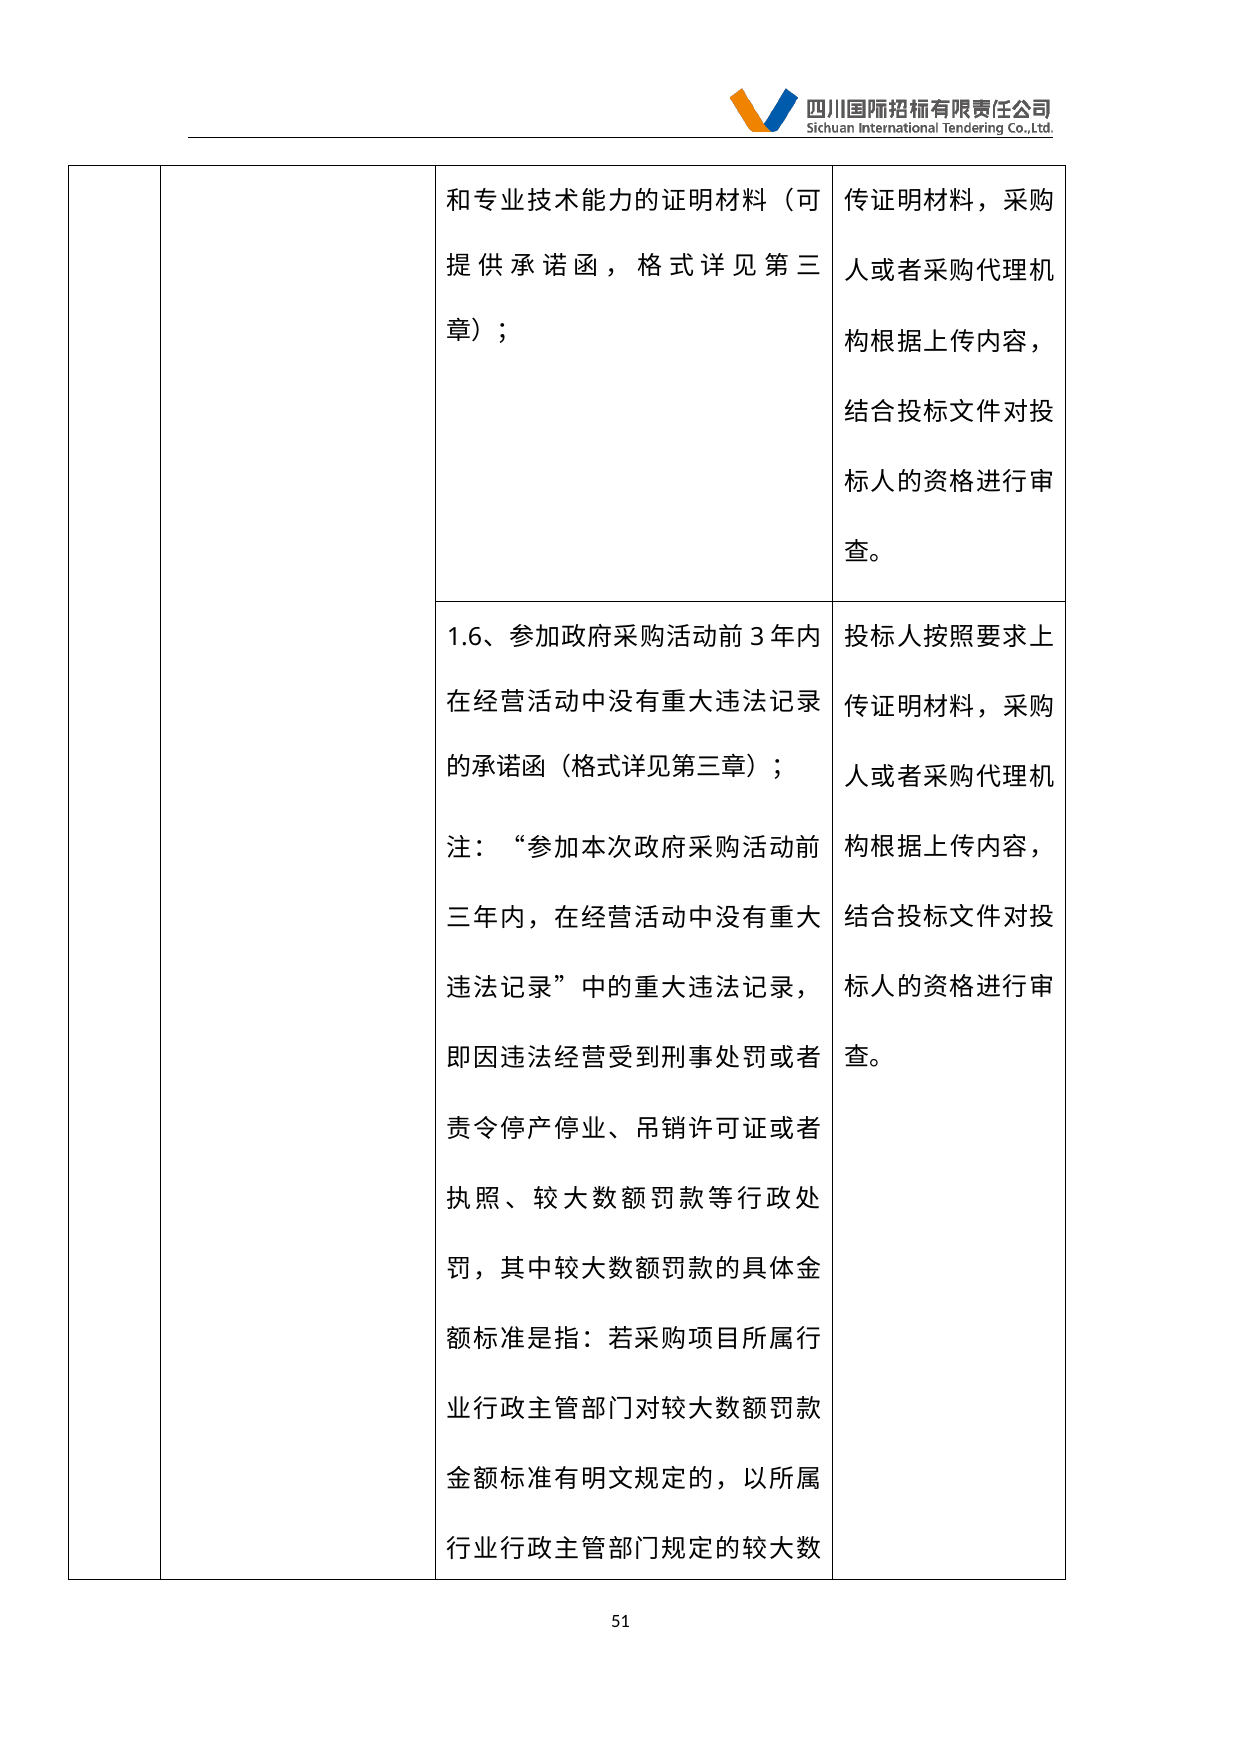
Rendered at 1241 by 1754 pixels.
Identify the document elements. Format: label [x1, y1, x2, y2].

table_cell [833, 602, 1065, 1579]
table_cell [833, 166, 1065, 601]
table_cell [436, 602, 832, 1579]
picture [729, 88, 1053, 135]
table_cell [436, 166, 832, 601]
